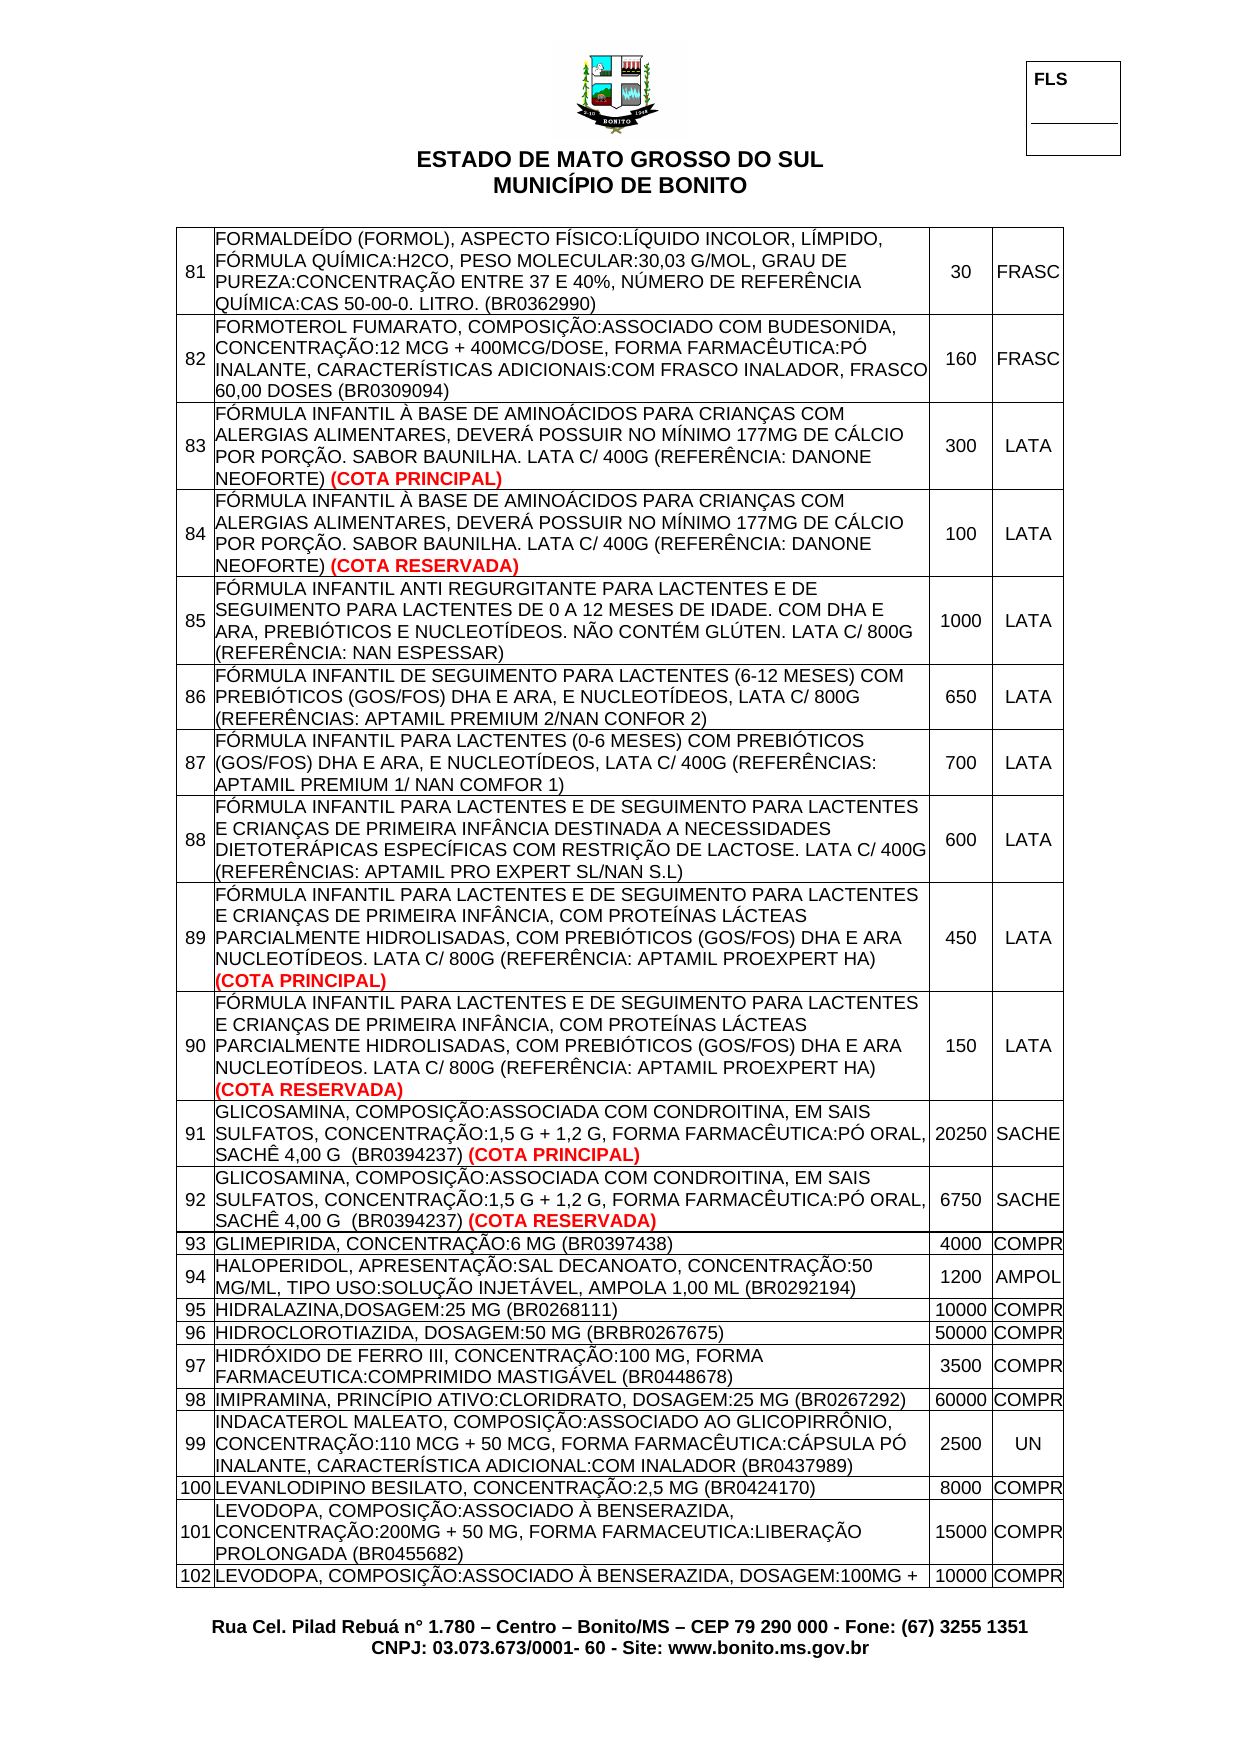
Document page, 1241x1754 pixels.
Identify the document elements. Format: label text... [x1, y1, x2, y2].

table_cell 84 [177, 490, 214, 576]
table_cell 86 [177, 665, 214, 729]
picture [551, 42, 690, 139]
table_cell 81 [177, 228, 214, 314]
table_cell LATA [993, 730, 1063, 795]
table_cell 50000 [930, 1322, 992, 1343]
table_cell GLICOSAMINA, COMPOSIÇÃO:ASSOCIADA COM CONDROITINA, EM SAIS SULFATOS, CONCENTRAÇÃO:1,5 G + 1,2 G, FORMA FARMACÊUTICA:PÓ ORAL, SACHÊ 4,00 G (BR0394237) (COTA RESERVADA) [215, 1167, 929, 1231]
table_cell 95 [177, 1299, 214, 1321]
table_cell 30 [930, 228, 992, 314]
table_cell 2500 [930, 1411, 992, 1476]
table_cell 97 [177, 1345, 214, 1388]
table_cell INDACATEROL MALEATO, COMPOSIÇÃO:ASSOCIADO AO GLICOPIRRÔNIO, CONCENTRAÇÃO:110 MCG + 50 MCG, FORMA FARMACÊUTICA:CÁPSULA PÓ INALANTE, CARACTERÍSTICA ADICIONAL:COM INALADOR (BR0437989) [215, 1411, 929, 1476]
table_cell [215, 1565, 929, 1587]
table_cell COMPR [993, 1565, 1063, 1587]
table_cell 102 [177, 1565, 214, 1587]
table_cell 96 [177, 1322, 214, 1343]
table_cell 87 [177, 730, 214, 795]
table_cell UN [993, 1411, 1063, 1476]
table_cell COMPR [993, 1477, 1063, 1498]
table_cell 10000 [930, 1299, 992, 1321]
table_cell 88 [177, 796, 214, 882]
table_cell GLIMEPIRIDA, CONCENTRAÇÃO:6 MG (BR0397438) [215, 1233, 929, 1254]
table_cell HIDROCLOROTIAZIDA, DOSAGEM:50 MG (BRBR0267675) [215, 1322, 929, 1343]
table_cell COMPR [993, 1389, 1063, 1410]
table_cell 90 [177, 992, 214, 1100]
table_cell 15000 [930, 1500, 992, 1564]
table_cell FRASC [993, 228, 1063, 314]
table_cell 99 [177, 1411, 214, 1476]
table_cell FÓRMULA INFANTIL ANTI REGURGITANTE PARA LACTENTES E DE SEGUIMENTO PARA LACTENTES DE 0 A 12 MESES DE IDADE. COM DHA E ARA, PREBIÓTICOS E NUCLEOTÍDEOS. NÃO CONTÉM GLÚTEN. LATA C/ 800G (REFERÊNCIA: NAN ESPESSAR) [215, 577, 929, 663]
table_cell 93 [177, 1233, 214, 1254]
table_cell 1000 [930, 577, 992, 663]
table_cell 60000 [930, 1389, 992, 1410]
table_cell IMIPRAMINA, PRINCÍPIO ATIVO:CLORIDRATO, DOSAGEM:25 MG (BR0267292) [215, 1389, 929, 1410]
table_cell LATA [993, 403, 1063, 489]
table_cell LATA [993, 883, 1063, 991]
table_cell HIDRALAZINA,DOSAGEM:25 MG (BR0268111) [215, 1299, 929, 1321]
table_cell LEVODOPA, COMPOSIÇÃO:ASSOCIADO À BENSERAZIDA, CONCENTRAÇÃO:200MG + 50 MG, FORMA FARMACEUTICA:LIBERAÇÃO PROLONGADA (BR0455682) [215, 1500, 929, 1564]
table_cell COMPR [993, 1233, 1063, 1254]
table_cell COMPR [993, 1299, 1063, 1321]
table_cell FÓRMULA INFANTIL À BASE DE AMINOÁCIDOS PARA CRIANÇAS COM ALERGIAS ALIMENTARES, DEVERÁ POSSUIR NO MÍNIMO 177MG DE CÁLCIO POR PORÇÃO. SABOR BAUNILHA. LATA C/ 400G (REFERÊNCIA: DANONE NEOFORTE) (COTA PRINCIPAL) [215, 403, 929, 489]
table_cell 300 [930, 403, 992, 489]
table_cell 100 [177, 1477, 214, 1498]
table_cell FÓRMULA INFANTIL PARA LACTENTES E DE SEGUIMENTO PARA LACTENTES E CRIANÇAS DE PRIMEIRA INFÂNCIA DESTINADA A NECESSIDADES DIETOTERÁPICAS ESPECÍFICAS COM RESTRIÇÃO DE LACTOSE. LATA C/ 400G (REFERÊNCIAS: APTAMIL PRO EXPERT SL/NAN S.L) [215, 796, 929, 882]
table_cell 6750 [930, 1167, 992, 1231]
table_cell FRASC [993, 315, 1063, 402]
table_cell 8000 [930, 1477, 992, 1498]
table_cell COMPR [993, 1345, 1063, 1388]
table_cell 92 [177, 1167, 214, 1231]
table_cell AMPOL [993, 1255, 1063, 1298]
table_cell 700 [930, 730, 992, 795]
table_cell SACHE [993, 1167, 1063, 1231]
table_cell 150 [930, 992, 992, 1100]
table_cell 4000 [930, 1233, 992, 1254]
table_cell 82 [177, 315, 214, 402]
table_cell FORMALDEÍDO (FORMOL), ASPECTO FÍSICO:LÍQUIDO INCOLOR, LÍMPIDO, FÓRMULA QUÍMICA:H2CO, PESO MOLECULAR:30,03 G/MOL, GRAU DE PUREZA:CONCENTRAÇÃO ENTRE 37 E 40%, NÚMERO DE REFERÊNCIA QUÍMICA:CAS 50-00-0. LITRO. (BR0362990) [215, 228, 929, 314]
table_cell COMPR [993, 1500, 1063, 1564]
table_cell 100 [930, 490, 992, 576]
table_cell 650 [930, 665, 992, 729]
table_cell FÓRMULA INFANTIL À BASE DE AMINOÁCIDOS PARA CRIANÇAS COM ALERGIAS ALIMENTARES, DEVERÁ POSSUIR NO MÍNIMO 177MG DE CÁLCIO POR PORÇÃO. SABOR BAUNILHA. LATA C/ 400G (REFERÊNCIA: DANONE NEOFORTE) (COTA RESERVADA) [215, 490, 929, 576]
table_cell LATA [993, 796, 1063, 882]
table_cell LATA [993, 992, 1063, 1100]
table_cell 85 [177, 577, 214, 663]
table_cell FÓRMULA INFANTIL PARA LACTENTES E DE SEGUIMENTO PARA LACTENTES E CRIANÇAS DE PRIMEIRA INFÂNCIA, COM PROTEÍNAS LÁCTEAS PARCIALMENTE HIDROLISADAS, COM PREBIÓTICOS (GOS/FOS) DHA E ARA NUCLEOTÍDEOS. LATA C/ 800G (REFERÊNCIA: APTAMIL PROEXPERT HA) (COTA PRINCIPAL) [215, 883, 929, 991]
table_cell 98 [177, 1389, 214, 1410]
table_cell 600 [930, 796, 992, 882]
table_cell GLICOSAMINA, COMPOSIÇÃO:ASSOCIADA COM CONDROITINA, EM SAIS SULFATOS, CONCENTRAÇÃO:1,5 G + 1,2 G, FORMA FARMACÊUTICA:PÓ ORAL, SACHÊ 4,00 G (BR0394237) (COTA PRINCIPAL) [215, 1101, 929, 1166]
table_cell HALOPERIDOL, APRESENTAÇÃO:SAL DECANOATO, CONCENTRAÇÃO:50 MG/ML, TIPO USO:SOLUÇÃO INJETÁVEL, AMPOLA 1,00 ML (BR0292194) [215, 1255, 929, 1298]
table_cell LATA [993, 577, 1063, 663]
table_cell LATA [993, 665, 1063, 729]
table_cell FORMOTEROL FUMARATO, COMPOSIÇÃO:ASSOCIADO COM BUDESONIDA, CONCENTRAÇÃO:12 MCG + 400MCG/DOSE, FORMA FARMACÊUTICA:PÓ INALANTE, CARACTERÍSTICAS ADICIONAIS:COM FRASCO INALADOR, FRASCO 60,00 DOSES (BR0309094) [215, 315, 929, 402]
table_cell 83 [177, 403, 214, 489]
table_cell HIDRÓXIDO DE FERRO III, CONCENTRAÇÃO:100 MG, FORMA FARMACEUTICA:COMPRIMIDO MASTIGÁVEL (BR0448678) [215, 1345, 929, 1388]
table_cell 20250 [930, 1101, 992, 1166]
table_cell 1200 [930, 1255, 992, 1298]
table_cell FÓRMULA INFANTIL DE SEGUIMENTO PARA LACTENTES (6-12 MESES) COM PREBIÓTICOS (GOS/FOS) DHA E ARA, E NUCLEOTÍDEOS, LATA C/ 800G (REFERÊNCIAS: APTAMIL PREMIUM 2/NAN CONFOR 2) [215, 665, 929, 729]
table_cell LATA [993, 490, 1063, 576]
table_cell FÓRMULA INFANTIL PARA LACTENTES E DE SEGUIMENTO PARA LACTENTES E CRIANÇAS DE PRIMEIRA INFÂNCIA, COM PROTEÍNAS LÁCTEAS PARCIALMENTE HIDROLISADAS, COM PREBIÓTICOS (GOS/FOS) DHA E ARA NUCLEOTÍDEOS. LATA C/ 800G (REFERÊNCIA: APTAMIL PROEXPERT HA) (COTA RESERVADA) [215, 992, 929, 1100]
table_cell LEVANLODIPINO BESILATO, CONCENTRAÇÃO:2,5 MG (BR0424170) [215, 1477, 929, 1498]
table_cell COMPR [993, 1322, 1063, 1343]
table_cell 3500 [930, 1345, 992, 1388]
table_cell SACHE [993, 1101, 1063, 1166]
table_cell 10000 [930, 1565, 992, 1587]
table_cell 450 [930, 883, 992, 991]
table_cell FÓRMULA INFANTIL PARA LACTENTES (0-6 MESES) COM PREBIÓTICOS (GOS/FOS) DHA E ARA, E NUCLEOTÍDEOS, LATA C/ 400G (REFERÊNCIAS: APTAMIL PREMIUM 1/ NAN COMFOR 1) [215, 730, 929, 795]
table_cell 160 [930, 315, 992, 402]
table_cell 94 [177, 1255, 214, 1298]
table_cell 91 [177, 1101, 214, 1166]
table_cell 89 [177, 883, 214, 991]
table_cell 101 [177, 1500, 214, 1564]
